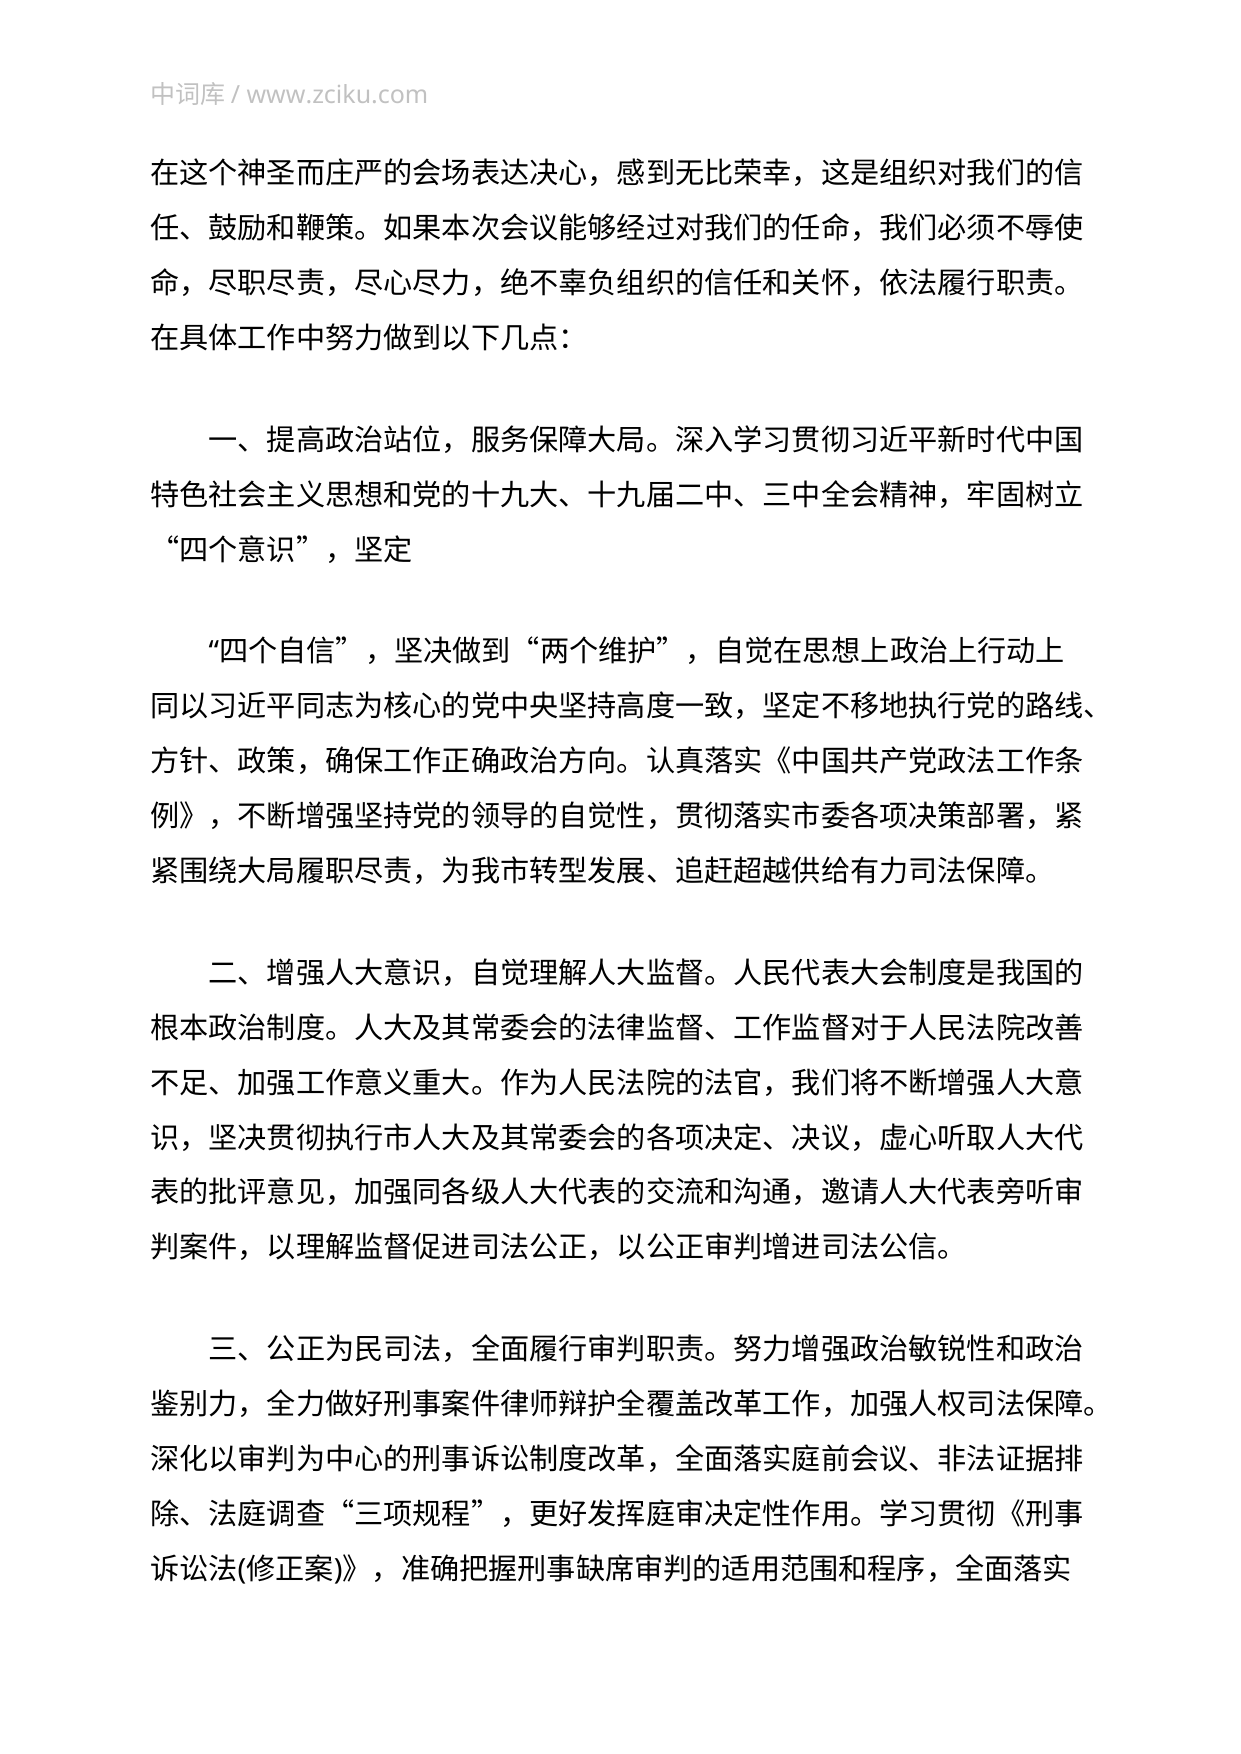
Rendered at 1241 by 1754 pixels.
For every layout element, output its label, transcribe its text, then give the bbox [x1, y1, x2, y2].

text 二、增强人大意识，自觉理解人大监督。人民代表大会制度是我国的根本政治制度。人大及其常委会的法律监督、工作监督对于人民法院改善不足、加强工作意义重大。作为人民法院的法官，我们将不断增强人大意识，坚决贯彻执行市人大及其常委会的各项决定、决议，虚心听取人大代表的批评意见，加强同各级人大代表的交流和沟通，邀请人大代表旁听审判案件，以理解监督促进司法公正，以公正审判增进司法公信。 [150, 949, 1090, 1266]
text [150, 150, 1090, 357]
text 一、提高政治站位，服务保障大局。深入学习贯彻习近平新时代中国特色社会主义思想和党的十九大、十九届二中、三中全会精神，牢固树立“四个意识”，坚定 [150, 416, 1090, 568]
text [150, 1326, 1090, 1588]
text “四个自信”，坚决做到“两个维护”，自觉在思想上政治上行动上同以习近平同志为核心的党中央坚持高度一致，坚定不移地执行党的路线、方针、政策，确保工作正确政治方向。认真落实《中国共产党政法工作条例》，不断增强坚持党的领导的自觉性，贯彻落实市委各项决策部署，紧紧围绕大局履职尽责，为我市转型发展、追赶超越供给有力司法保障。 [150, 628, 1090, 890]
